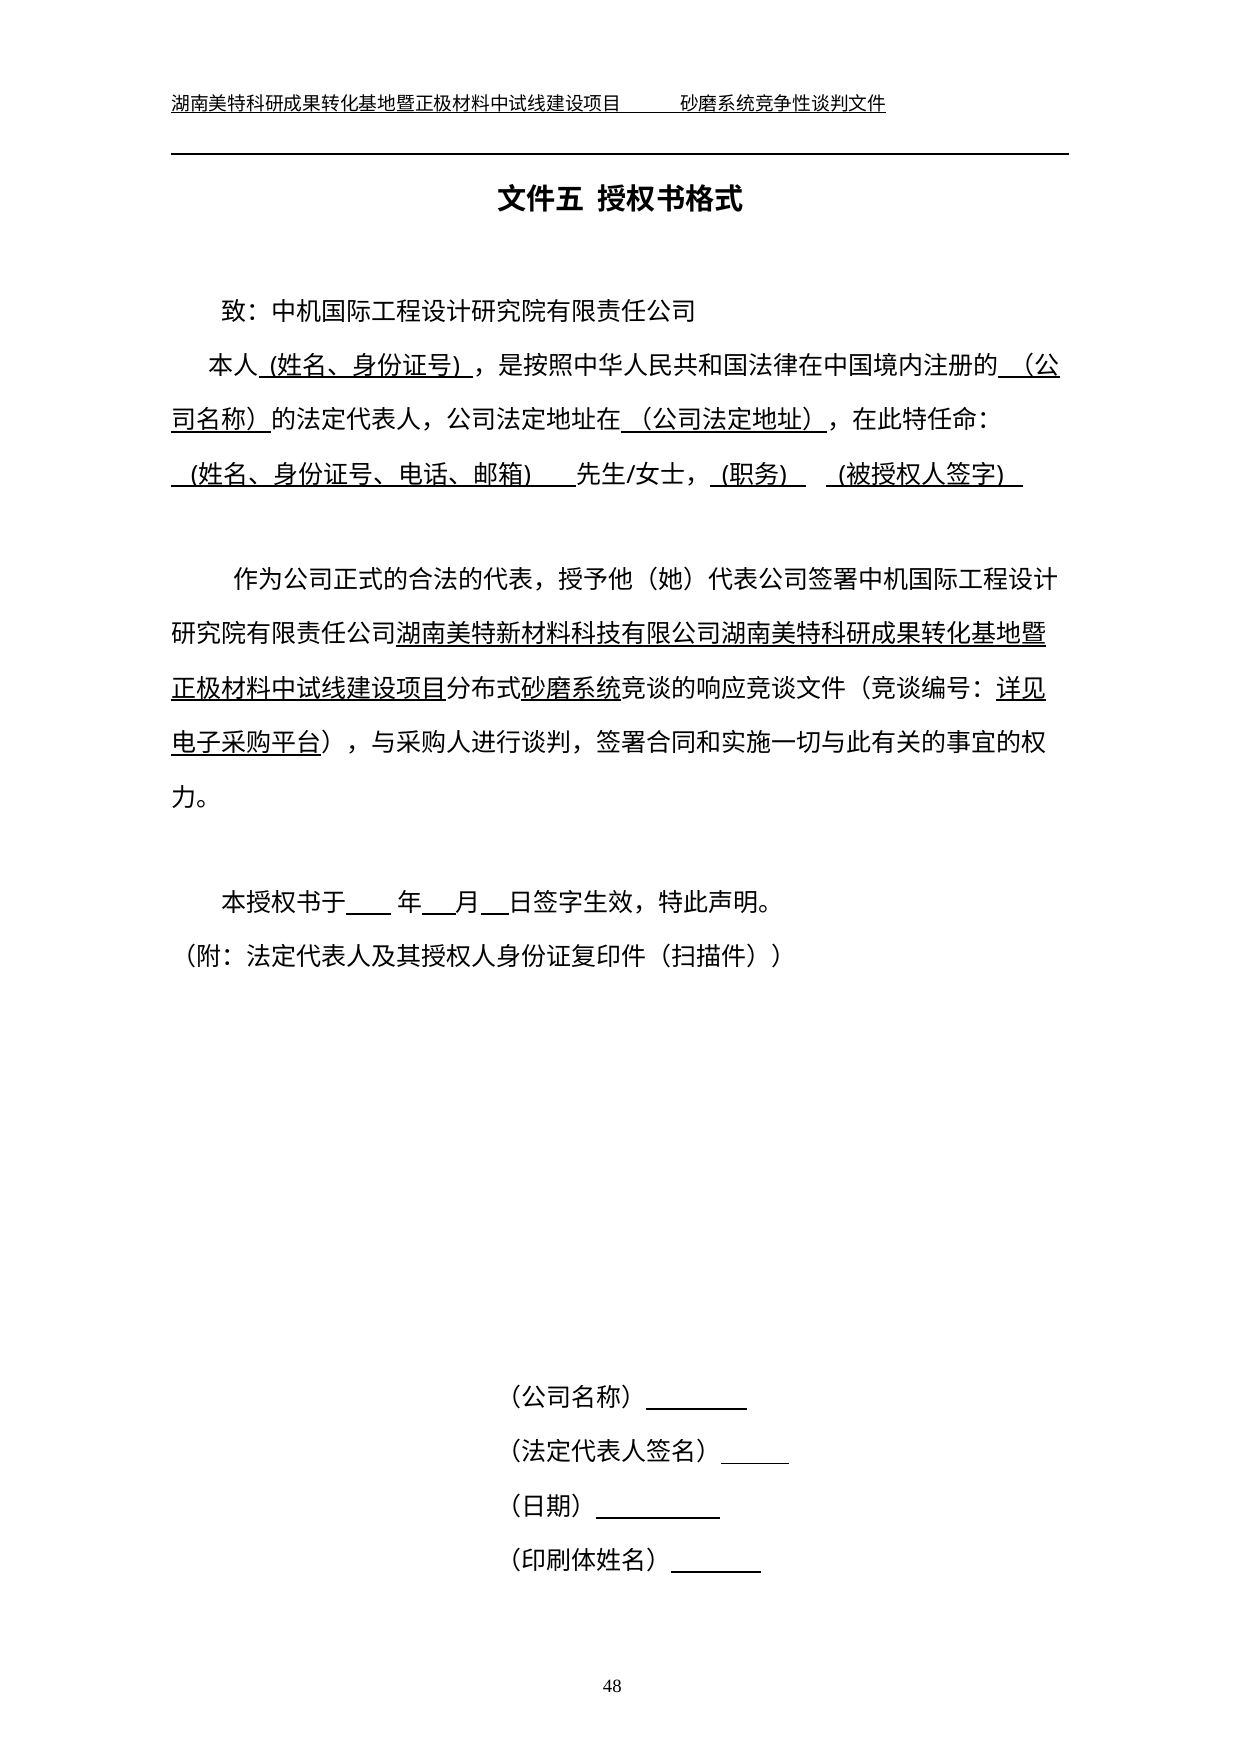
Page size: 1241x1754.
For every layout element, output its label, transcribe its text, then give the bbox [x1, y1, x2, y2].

text （印刷体姓名） [171, 1540, 1069, 1577]
text （法定代表人签名） [171, 1432, 1069, 1468]
text (姓名、身份证号、电话、邮箱) 先生/女士， (职务) (被授权人签字) [171, 454, 1069, 490]
text （公司名称） [171, 1377, 1069, 1413]
text （附：法定代表人及其授权人身份证复印件（扫描件）） [171, 937, 1069, 973]
subtitle 文件五 授权书格式 [171, 175, 1069, 218]
text 本授权书于 年 月 日签字生效，特此声明。 [171, 882, 1069, 919]
text （日期） [171, 1486, 1069, 1522]
text 作为公司正式的合法的代表，授予他（她）代表公司签署中机国际工程设计研究院有限责任公司湖南美特新材料科技有限公司湖南美特科研成果转化基地暨正极材料中试线建设项目分布式砂磨系统竞谈的响应竞谈文件（竞谈编号：详见电子采购平台），与采购人进行谈判，签署合同和实施一切与此有关的事宜的权力。 [171, 559, 1069, 813]
text 致：中机国际工程设计研究院有限责任公司 [171, 291, 1069, 327]
text 本人 (姓名、身份证号) ，是按照中华人民共和国法律在中国境内注册的 （公司名称）的法定代表人，公司法定地址在 （公司法定地址），在此特任命： [171, 345, 1069, 436]
